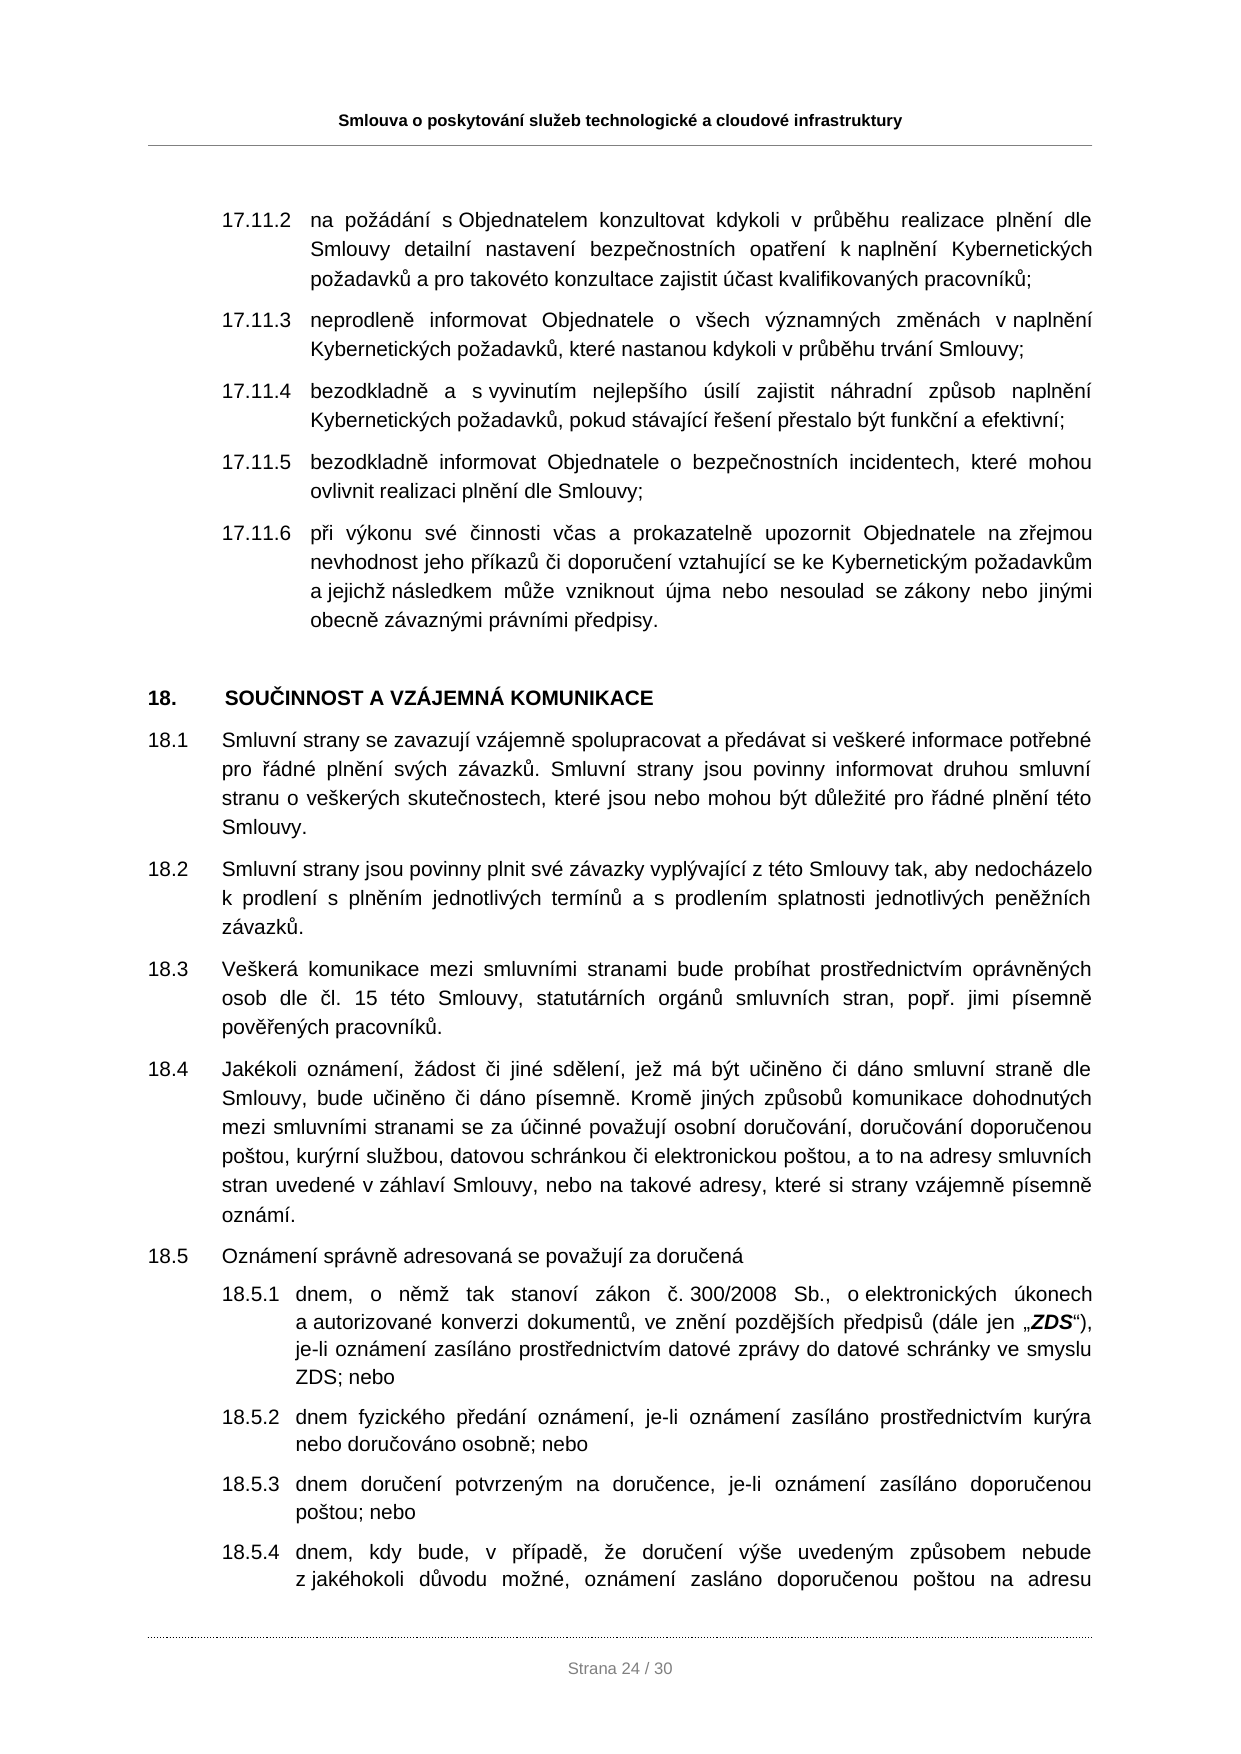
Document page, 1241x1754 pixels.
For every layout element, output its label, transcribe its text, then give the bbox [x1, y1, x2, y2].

list neprodleně informovat Objednatele o všech významných změnách v naplnění Kybernetických požadavků, které nastanou kdykoli v průběhu trvání Smlouvy; [222, 303, 1092, 361]
list Smluvní strany jsou povinny plnit své závazky vyplývající z této Smlouvy tak, aby nedocházelo k prodlení s plněním jednotlivých termínů a s prodlením splatnosti jednotlivých peněžních závazků. [148, 853, 1092, 940]
list bezodkladně a s vyvinutím nejlepšího úsilí zajistit náhradní způsob naplnění Kybernetických požadavků, pokud stávající řešení přestalo být funkční a efektivní; [222, 374, 1092, 432]
list dnem fyzického předání oznámení, je-li oznámení zasíláno prostřednictvím kurýra nebo doručováno osobně; nebo [222, 1404, 1092, 1456]
list Veškerá komunikace mezi smluvními stranami bude probíhat prostřednictvím oprávněných osob dle čl. 15 této Smlouvy, statutárních orgánů smluvních stran, popř. jimi písemně pověřených pracovníků. [148, 953, 1092, 1040]
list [222, 1539, 1092, 1591]
list dnem, o němž tak stanoví zákon č. 300/2008 Sb., o elektronických úkonech a autorizované konverzi dokumentů, ve znění pozdějších předpisů (dále jen „ZDS“), je-li oznámení zasíláno prostřednictvím datové zprávy do datové schránky ve smyslu ZDS; nebo [222, 1282, 1092, 1388]
list Smluvní strany se zavazují vzájemně spolupracovat a předávat si veškeré informace potřebné pro řádné plnění svých závazků. Smluvní strany jsou povinny informovat druhou smluvní stranu o veškerých skutečnostech, které jsou nebo mohou být důležité pro řádné plnění této Smlouvy. [148, 724, 1092, 840]
list dnem doručení potvrzeným na doručence, je-li oznámení zasíláno doporučenou poštou; nebo [222, 1472, 1092, 1523]
list při výkonu své činnosti včas a prokazatelně upozornit Objednatele na zřejmou nevhodnost jeho příkazů či doporučení vztahující se ke Kybernetickým požadavkům a jejichž následkem může vzniknout újma nebo nesoulad se zákony nebo jinými obecně závaznými právními předpisy. [222, 515, 1092, 632]
list SOUČINNOST A VZÁJEMNÁ KOMUNIKACE [148, 682, 1092, 711]
list Jakékoli oznámení, žádost či jiné sdělení, jež má být učiněno či dáno smluvní straně dle Smlouvy, bude učiněno či dáno písemně. Kromě jiných způsobů komunikace dohodnutých mezi smluvními stranami se za účinné považují osobní doručování, doručování doporučenou poštou, kurýrní službou, datovou schránkou či elektronickou poštou, a to na adresy smluvních stran uvedené v záhlaví Smlouvy, nebo na takové adresy, které si strany vzájemně písemně oznámí. [148, 1053, 1092, 1228]
list bezodkladně informovat Objednatele o bezpečnostních incidentech, které mohou ovlivnit realizaci plnění dle Smlouvy; [222, 444, 1092, 503]
list Oznámení správně adresovaná se považují za doručená [148, 1240, 1092, 1269]
list na požádání s Objednatelem konzultovat kdykoli v průběhu realizace plnění dle Smlouvy detailní nastavení bezpečnostních opatření k naplnění Kybernetických požadavků a pro takovéto konzultace zajistit účast kvalifikovaných pracovníků; [222, 203, 1092, 290]
